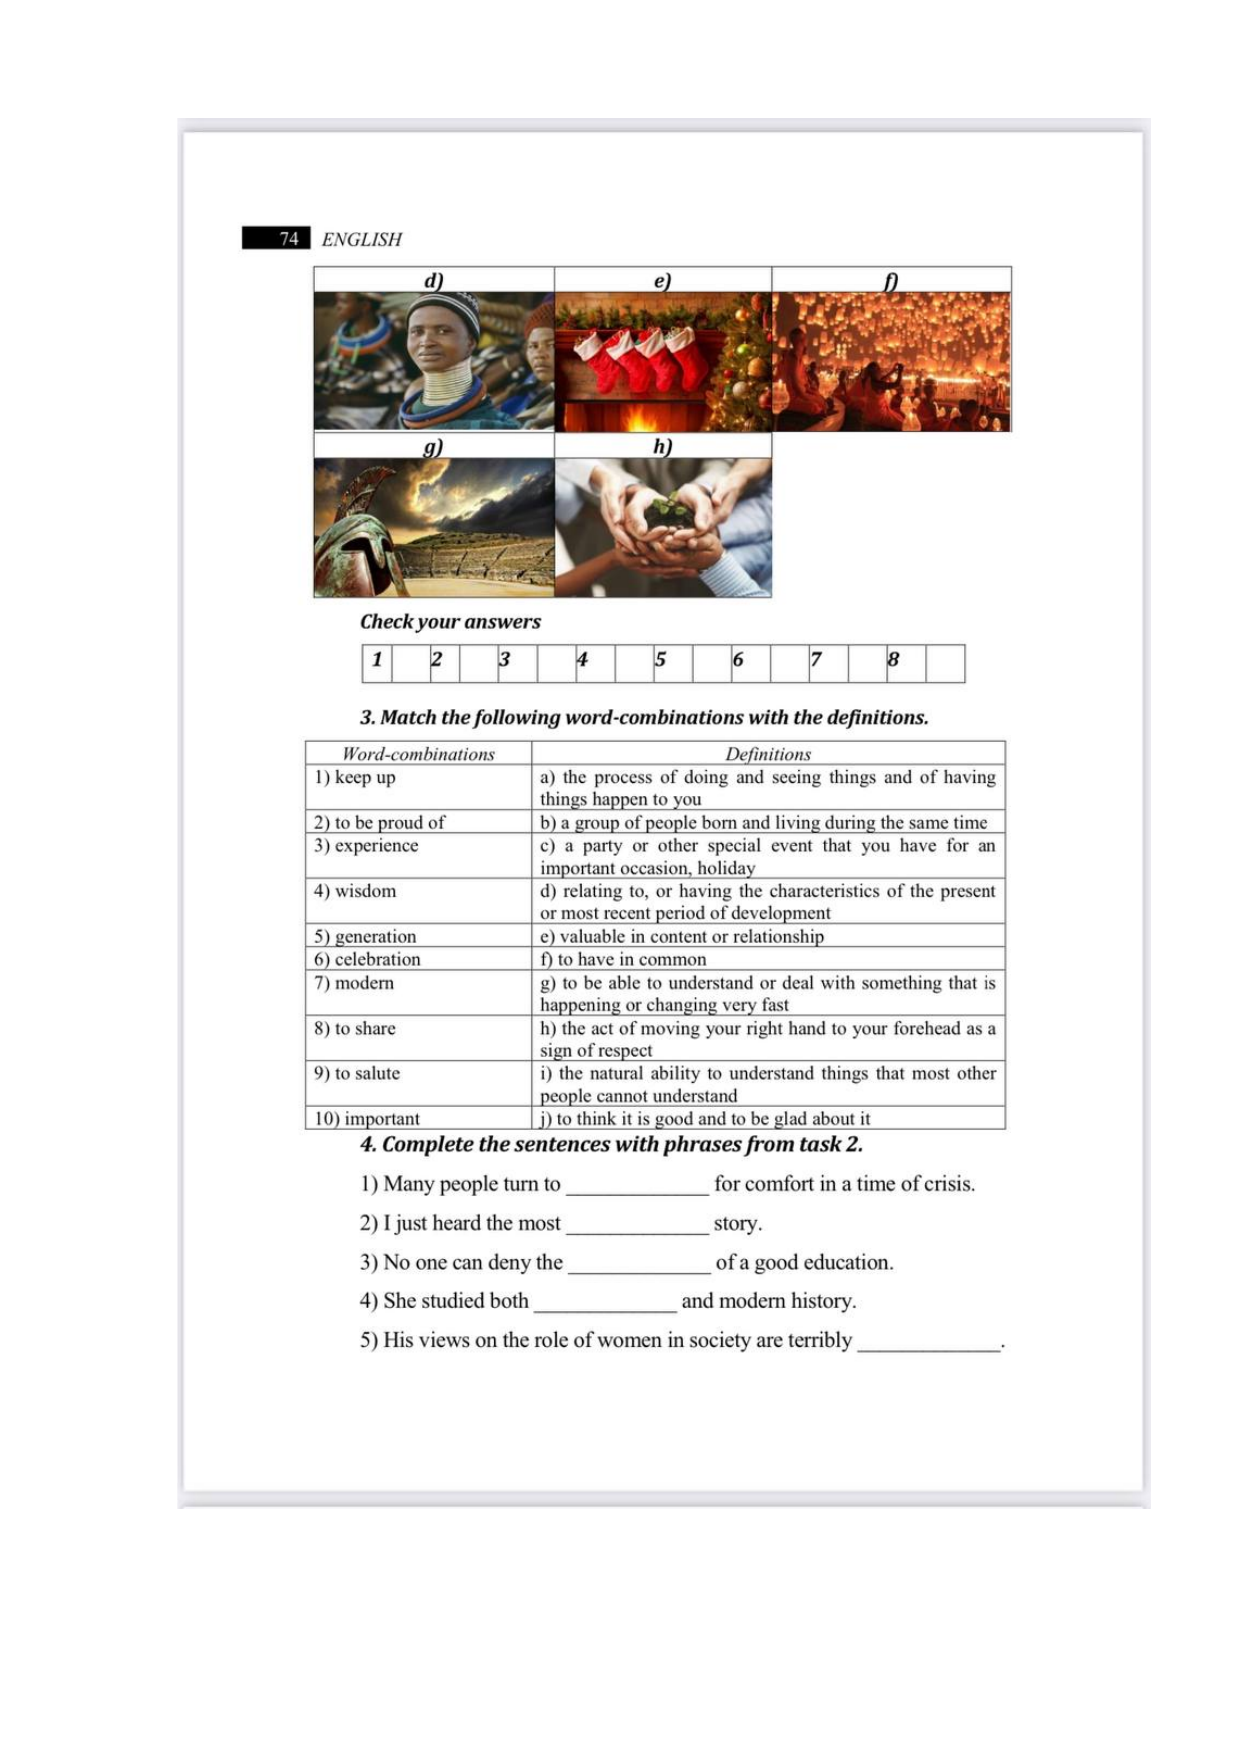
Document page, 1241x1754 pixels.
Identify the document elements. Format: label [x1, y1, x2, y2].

picture [177, 118, 1151, 1509]
